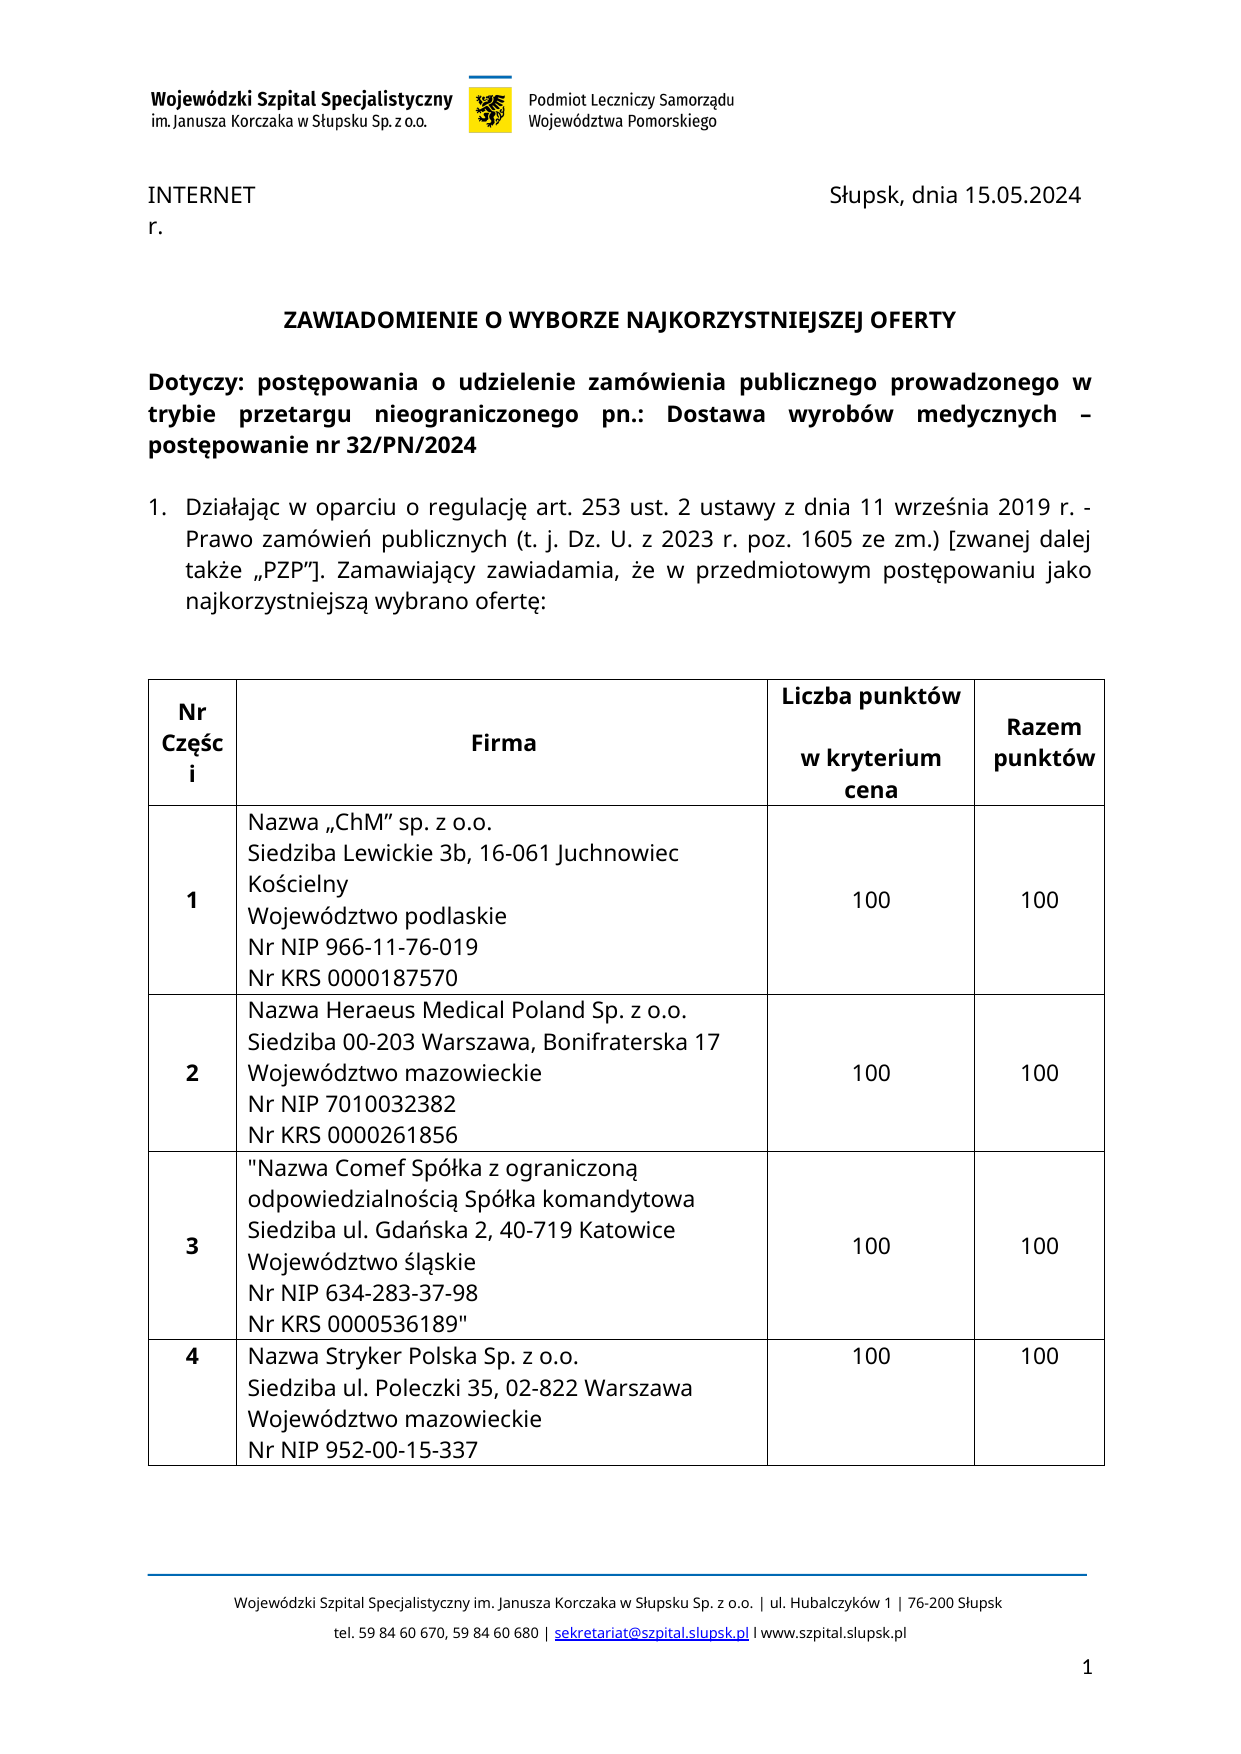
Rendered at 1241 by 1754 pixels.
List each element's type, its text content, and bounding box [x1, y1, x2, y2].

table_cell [237, 1340, 767, 1465]
table_cell 1 [149, 806, 236, 993]
table_header Liczba punktów w kryterium cena [768, 680, 974, 805]
table_cell Nazwa „ChM” sp. z o.o. Siedziba Lewickie 3b, 16-061 Juchnowiec Kościelny Województwo podlaskie Nr NIP 966-11-76-019 Nr KRS 0000187570 [237, 806, 767, 993]
table_cell 100 [768, 1152, 974, 1339]
table_cell 4 [149, 1340, 236, 1465]
text Dotyczy: postępowania o udzielenie zamówienia publicznego prowadzonego w trybie przetargu nieograniczonego pn.: Dostawa wyrobów medycznych – postępowanie nr 32/PN/2024 [148, 366, 1093, 460]
table_cell 2 [149, 995, 236, 1151]
table_cell 100 [975, 1340, 1104, 1465]
text ZAWIADOMIENIE O WYBORZE NAJKORZYSTNIEJSZEJ OFERTY [148, 304, 1093, 335]
table_cell 3 [149, 1152, 236, 1339]
table_cell Nazwa Heraeus Medical Poland Sp. z o.o. Siedziba 00-203 Warszawa, Bonifraterska 17 Województwo mazowieckie Nr NIP 7010032382 Nr KRS 0000261856 [237, 995, 767, 1151]
table_header Nr Części [149, 680, 236, 805]
text INTERNET Słupsk, dnia 15.05.2024 r. [148, 179, 1093, 241]
table_cell 100 [975, 806, 1104, 993]
table_header Razem punktów [975, 680, 1104, 805]
table_header Firma [237, 680, 767, 805]
table_cell 100 [768, 995, 974, 1151]
table_cell "Nazwa Comef Spółka z ograniczoną odpowiedzialnością Spółka komandytowa Siedziba ul. Gdańska 2, 40-719 Katowice Województwo śląskie Nr NIP 634-283-37-98 Nr KRS 0000536189" [237, 1152, 767, 1339]
table_cell 100 [768, 1340, 974, 1465]
table_cell 100 [768, 806, 974, 993]
list Działając w oparciu o regulację art. 253 ust. 2 ustawy z dnia 11 września 2019 r. - Prawo zamówień publicznych (t. j. Dz. U. z 2023 r. poz. 1605 ze zm.) [zwanej dalej także „PZP”]. Zamawiający zawiadamia, że w przedmiotowym postępowaniu jako najkorzystniejszą wybrano ofertę: [148, 491, 1093, 616]
picture [147, 73, 734, 134]
table_cell 100 [975, 1152, 1104, 1339]
table_cell 100 [975, 995, 1104, 1151]
